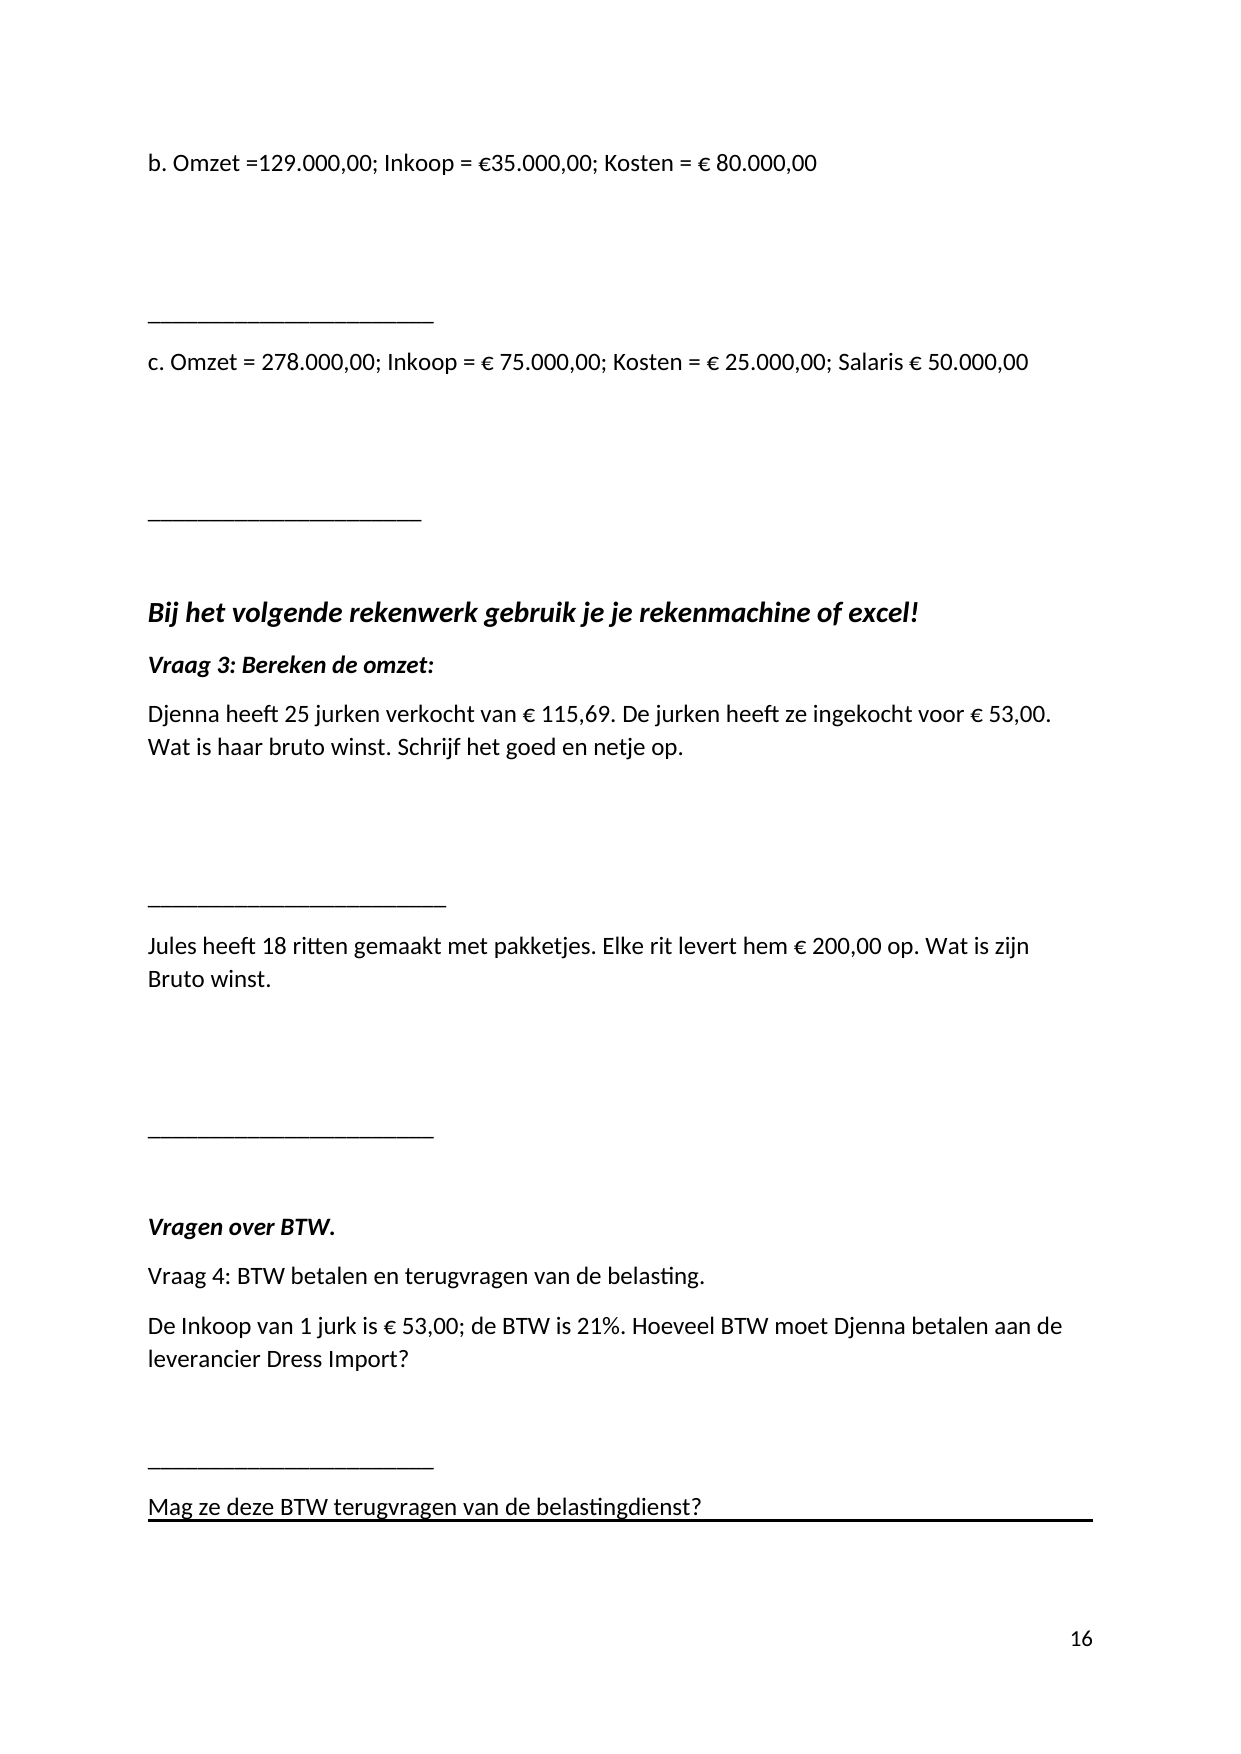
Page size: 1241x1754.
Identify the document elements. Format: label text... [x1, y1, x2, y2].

text Djenna heeft 25 jurken verkocht van € 115,69. De jurken heeft ze ingekocht voor € 53,00. Wat is haar bruto winst. Schrijf het goed en netje op. [148, 698, 1093, 762]
text _______________________ [148, 296, 1093, 327]
text De Inkoop van 1 jurk is € 53,00; de BTW is 21%. Hoeveel BTW moet Djenna betalen aan de leverancier Dress Import? [148, 1310, 1093, 1373]
text ________________________ [148, 880, 1093, 911]
text _______________________ [148, 1442, 1093, 1472]
text Vraag 4: BTW betalen en terugvragen van de belasting. [148, 1260, 1093, 1291]
text _______________________ [148, 1111, 1093, 1142]
text Jules heeft 18 ritten gemaakt met pakketjes. Elke rit levert hem € 200,00 op. Wat is zijn Bruto winst. [148, 930, 1093, 993]
text Bij het volgende rekenwerk gebruik je je rekenmachine of excel! [148, 594, 1093, 629]
text ______________________ [148, 495, 1093, 525]
text b. Omzet =129.000,00; Inkoop = €35.000,00; Kosten = € 80.000,00 [148, 148, 1093, 178]
text Mag ze deze BTW terugvragen van de belastingdienst? [148, 1491, 1093, 1519]
text c. Omzet = 278.000,00; Inkoop = € 75.000,00; Kosten = € 25.000,00; Salaris € 50.000,00 [148, 346, 1093, 376]
text Vragen over BTW. [148, 1211, 1093, 1241]
text Vraag 3: Bereken de omzet: [148, 649, 1093, 679]
